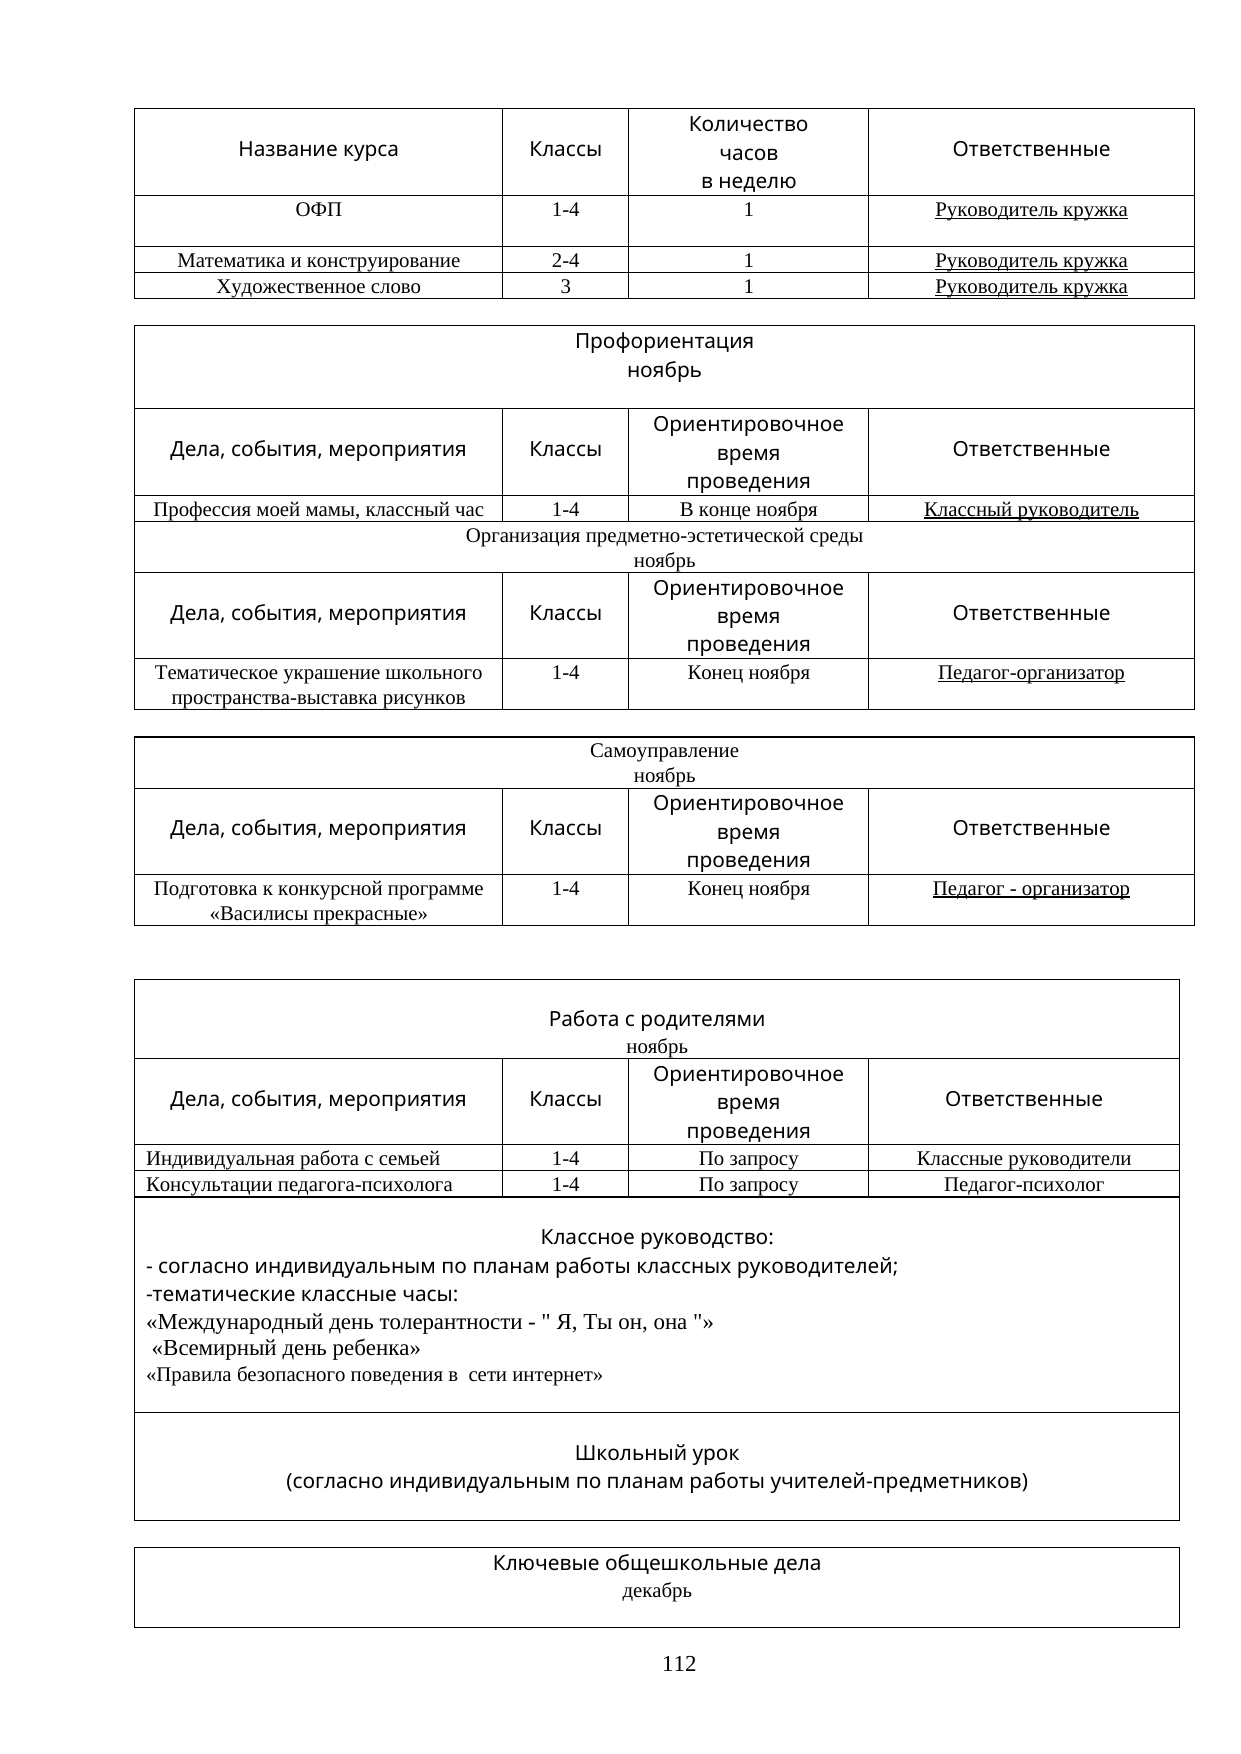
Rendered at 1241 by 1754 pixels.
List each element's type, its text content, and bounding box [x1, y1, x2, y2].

table_cell 1-4 [503, 1171, 628, 1196]
table_cell Педагог - организатор [869, 875, 1194, 925]
table_cell 1-4 [503, 496, 628, 521]
table_cell Количество часов в неделю [629, 109, 868, 195]
table_cell Руководитель кружка [869, 247, 1194, 272]
table_cell Педагог-организатор [869, 659, 1194, 709]
table_cell 1 [629, 273, 868, 298]
table_cell Ориентировочное время проведения [629, 1059, 868, 1144]
table_cell По запросу [629, 1145, 868, 1170]
table_cell Классное руководство: - согласно индивидуальным по планам работы классных руководителей; -тематические классные часы: «Международный день толерантности - " Я, Ты он, она "» «Всемирный день ребенка» «Правила безопасного поведения в сети интернет» [135, 1198, 1179, 1412]
table_cell Конец ноября [629, 875, 868, 925]
table_cell Художественное слово [135, 273, 502, 298]
table_cell По запросу [629, 1171, 868, 1196]
table_cell Классы [503, 1059, 628, 1144]
table_cell Классы [503, 789, 628, 874]
table_cell Классы [503, 109, 628, 195]
table_cell Ответственные [869, 409, 1194, 494]
table_cell Ответственные [869, 1059, 1179, 1144]
table_cell Подготовка к конкурсной программе «Василисы прекрасные» [135, 875, 502, 925]
table_cell 1 [629, 247, 868, 272]
table_cell Классы [503, 573, 628, 658]
table_cell Конец ноября [629, 659, 868, 709]
table_cell Ответственные [869, 789, 1194, 874]
table_cell Дела, события, мероприятия [135, 789, 502, 874]
table_cell Классы [503, 409, 628, 494]
table_cell Дела, события, мероприятия [135, 573, 502, 658]
table_cell Руководитель кружка [869, 196, 1194, 246]
table_cell 1-4 [503, 875, 628, 925]
table_cell Организация предметно-эстетической среды ноябрь [135, 522, 1194, 572]
table_cell Ответственные [869, 573, 1194, 658]
table_cell 1 [629, 196, 868, 246]
table_header Работа с родителями ноябрь [135, 980, 1179, 1058]
table_cell Ответственные [869, 109, 1194, 195]
table_cell 1-4 [503, 1145, 628, 1170]
table_cell Руководитель кружка [869, 273, 1194, 298]
table_cell ОФП [135, 196, 502, 246]
table_cell Ориентировочное время проведения [629, 789, 868, 874]
table_cell 2-4 [503, 247, 628, 272]
table_cell Дела, события, мероприятия [135, 1059, 502, 1144]
table_cell Классный руководитель [869, 496, 1194, 521]
table_header Ключевые общешкольные дела декабрь [135, 1548, 1179, 1627]
table_cell Консультации педагога-психолога [135, 1171, 502, 1196]
table_cell 1-4 [503, 196, 628, 246]
table_header Профориентация ноябрь [135, 326, 1194, 408]
table_cell Педагог-психолог [869, 1171, 1179, 1196]
table_cell Дела, события, мероприятия [135, 409, 502, 494]
table_header Самоуправление ноябрь [135, 738, 1194, 787]
table_cell Ориентировочное время проведения [629, 409, 868, 494]
table_cell Индивидуальная работа с семьей [135, 1145, 502, 1170]
table_cell Школьный урок (согласно индивидуальным по планам работы учителей-предметников) [135, 1413, 1179, 1520]
table_cell В конце ноября [629, 496, 868, 521]
table_cell Ориентировочное время проведения [629, 573, 868, 658]
table_cell Тематическое украшение школьного пространства-выставка рисунков [135, 659, 502, 709]
table_cell Профессия моей мамы, классный час [135, 496, 502, 521]
table_cell Название курса [135, 109, 502, 195]
table_cell 3 [503, 273, 628, 298]
table_cell 1-4 [503, 659, 628, 709]
table_cell Классные руководители [869, 1145, 1179, 1170]
table_cell Математика и конструирование [135, 247, 502, 272]
